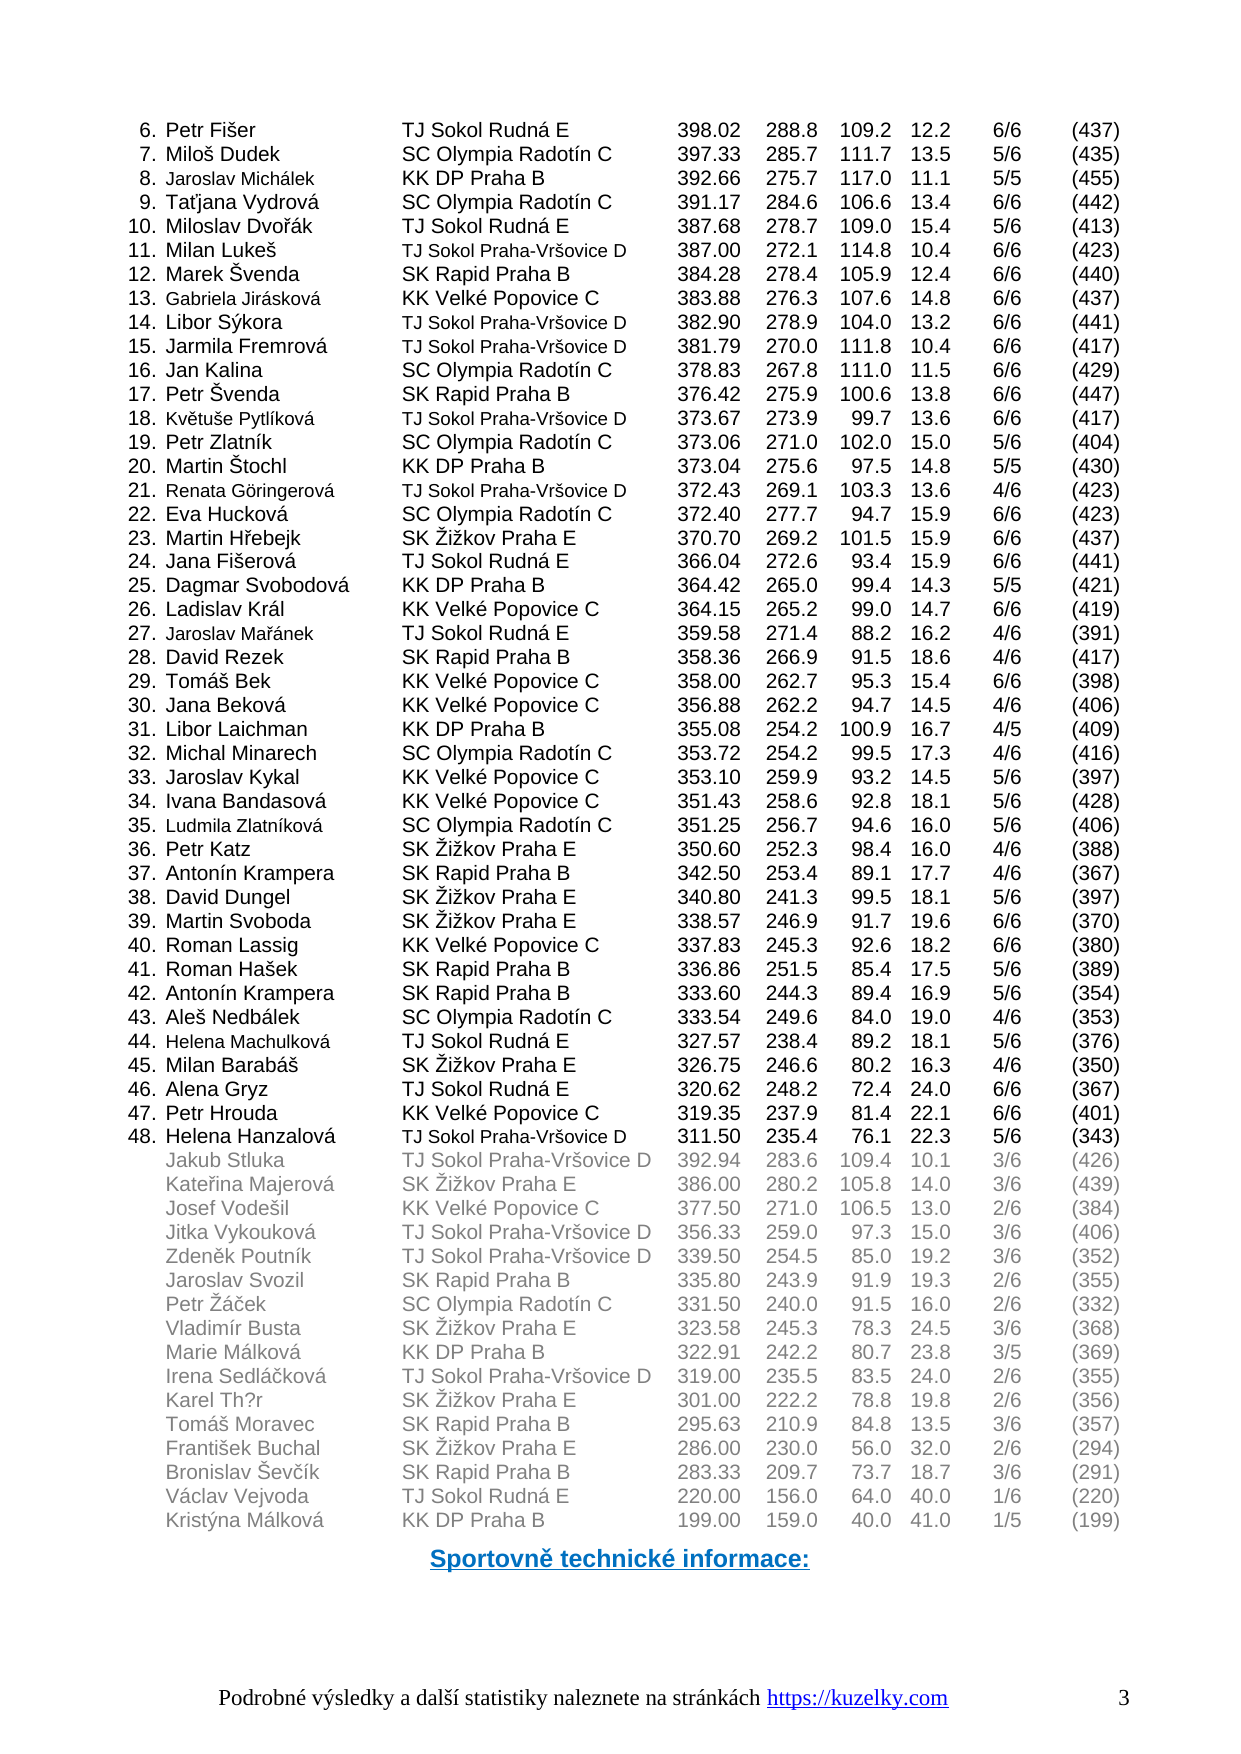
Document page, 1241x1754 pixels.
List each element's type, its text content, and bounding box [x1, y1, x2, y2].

text 25. Dagmar Svobodová KK DP Praha B 364.42 265.0 99.4 14.3 5/5 (421) [106, 573, 1134, 597]
text Kristýna Málková KK DP Praha B 199.00 159.0 40.0 41.0 1/5 (199) [106, 1508, 1134, 1532]
text 45. Milan Barabáš SK Žižkov Praha E 326.75 246.6 80.2 16.3 4/6 (350) [106, 1052, 1134, 1076]
text 47. Petr Hrouda KK Velké Popovice C 319.35 237.9 81.4 22.1 6/6 (401) [106, 1100, 1134, 1124]
text 21. Renata Göringerová TJ Sokol Praha-Vršovice D 372.43 269.1 103.3 13.6 4/6 (423) [106, 477, 1134, 501]
text Bronislav Ševčík SK Rapid Praha B 283.33 209.7 73.7 18.7 3/6 (291) [106, 1460, 1134, 1484]
text 9. Taťjana Vydrová SC Olympia Radotín C 391.17 284.6 106.6 13.4 6/6 (442) [106, 190, 1134, 214]
text Marie Málková KK DP Praha B 322.91 242.2 80.7 23.8 3/5 (369) [106, 1340, 1134, 1364]
text Vladimír Busta SK Žižkov Praha E 323.58 245.3 78.3 24.5 3/6 (368) [106, 1316, 1134, 1340]
text Kateřina Majerová SK Žižkov Praha E 386.00 280.2 105.8 14.0 3/6 (439) [106, 1172, 1134, 1196]
text 32. Michal Minarech SC Olympia Radotín C 353.72 254.2 99.5 17.3 4/6 (416) [106, 741, 1134, 765]
text 43. Aleš Nedbálek SC Olympia Radotín C 333.54 249.6 84.0 19.0 4/6 (353) [106, 1004, 1134, 1028]
text 7. Miloš Dudek SC Olympia Radotín C 397.33 285.7 111.7 13.5 5/6 (435) [106, 142, 1134, 166]
text 34. Ivana Bandasová KK Velké Popovice C 351.43 258.6 92.8 18.1 5/6 (428) [106, 789, 1134, 813]
text 41. Roman Hašek SK Rapid Praha B 336.86 251.5 85.4 17.5 5/6 (389) [106, 957, 1134, 981]
text 39. Martin Svoboda SK Žižkov Praha E 338.57 246.9 91.7 19.6 6/6 (370) [106, 909, 1134, 933]
text 27. Jaroslav Mařánek TJ Sokol Rudná E 359.58 271.4 88.2 16.2 4/6 (391) [106, 621, 1134, 645]
text 18. Květuše Pytlíková TJ Sokol Praha-Vršovice D 373.67 273.9 99.7 13.6 6/6 (417) [106, 406, 1134, 429]
text 44. Helena Machulková TJ Sokol Rudná E 327.57 238.4 89.2 18.1 5/6 (376) [106, 1028, 1134, 1052]
text 12. Marek Švenda SK Rapid Praha B 384.28 278.4 105.9 12.4 6/6 (440) [106, 262, 1134, 286]
text 26. Ladislav Král KK Velké Popovice C 364.15 265.2 99.0 14.7 6/6 (419) [106, 597, 1134, 621]
text Zdeněk Poutník TJ Sokol Praha-Vršovice D 339.50 254.5 85.0 19.2 3/6 (352) [106, 1244, 1134, 1268]
text František Buchal SK Žižkov Praha E 286.00 230.0 56.0 32.0 2/6 (294) [106, 1436, 1134, 1460]
text Irena Sedláčková TJ Sokol Praha-Vršovice D 319.00 235.5 83.5 24.0 2/6 (355) [106, 1364, 1134, 1388]
text 30. Jana Beková KK Velké Popovice C 356.88 262.2 94.7 14.5 4/6 (406) [106, 693, 1134, 717]
text 15. Jarmila Fremrová TJ Sokol Praha-Vršovice D 381.79 270.0 111.8 10.4 6/6 (417) [106, 334, 1134, 358]
text 40. Roman Lassig KK Velké Popovice C 337.83 245.3 92.6 18.2 6/6 (380) [106, 933, 1134, 957]
text 8. Jaroslav Michálek KK DP Praha B 392.66 275.7 117.0 11.1 5/5 (455) [106, 166, 1134, 190]
text 38. David Dungel SK Žižkov Praha E 340.80 241.3 99.5 18.1 5/6 (397) [106, 885, 1134, 909]
text 19. Petr Zlatník SC Olympia Radotín C 373.06 271.0 102.0 15.0 5/6 (404) [106, 429, 1134, 453]
text 31. Libor Laichman KK DP Praha B 355.08 254.2 100.9 16.7 4/5 (409) [106, 717, 1134, 741]
text Petr Žáček SC Olympia Radotín C 331.50 240.0 91.5 16.0 2/6 (332) [106, 1292, 1134, 1316]
text 20. Martin Štochl KK DP Praha B 373.04 275.6 97.5 14.8 5/5 (430) [106, 453, 1134, 477]
text 37. Antonín Krampera SK Rapid Praha B 342.50 253.4 89.1 17.7 4/6 (367) [106, 861, 1134, 885]
text 35. Ludmila Zlatníková SC Olympia Radotín C 351.25 256.7 94.6 16.0 5/6 (406) [106, 813, 1134, 837]
text 28. David Rezek SK Rapid Praha B 358.36 266.9 91.5 18.6 4/6 (417) [106, 645, 1134, 669]
text 10. Miloslav Dvořák TJ Sokol Rudná E 387.68 278.7 109.0 15.4 5/6 (413) [106, 214, 1134, 238]
text 6. Petr Fišer TJ Sokol Rudná E 398.02 288.8 109.2 12.2 6/6 (437) [106, 118, 1134, 142]
text Jakub Stluka TJ Sokol Praha-Vršovice D 392.94 283.6 109.4 10.1 3/6 (426) [106, 1148, 1134, 1172]
text 42. Antonín Krampera SK Rapid Praha B 333.60 244.3 89.4 16.9 5/6 (354) [106, 981, 1134, 1004]
text Tomáš Moravec SK Rapid Praha B 295.63 210.9 84.8 13.5 3/6 (357) [106, 1412, 1134, 1436]
text Václav Vejvoda TJ Sokol Rudná E 220.00 156.0 64.0 40.0 1/6 (220) [106, 1484, 1134, 1508]
text 22. Eva Hucková SC Olympia Radotín C 372.40 277.7 94.7 15.9 6/6 (423) [106, 501, 1134, 525]
text 14. Libor Sýkora TJ Sokol Praha-Vršovice D 382.90 278.9 104.0 13.2 6/6 (441) [106, 310, 1134, 334]
text 36. Petr Katz SK Žižkov Praha E 350.60 252.3 98.4 16.0 4/6 (388) [106, 837, 1134, 861]
text 48. Helena Hanzalová TJ Sokol Praha-Vršovice D 311.50 235.4 76.1 22.3 5/6 (343) [106, 1124, 1134, 1148]
text 11. Milan Lukeš TJ Sokol Praha-Vršovice D 387.00 272.1 114.8 10.4 6/6 (423) [106, 238, 1134, 262]
text 16. Jan Kalina SC Olympia Radotín C 378.83 267.8 111.0 11.5 6/6 (429) [106, 358, 1134, 382]
text 23. Martin Hřebejk SK Žižkov Praha E 370.70 269.2 101.5 15.9 6/6 (437) [106, 525, 1134, 549]
text Sportovně technické informace: [94, 1544, 1145, 1573]
text 33. Jaroslav Kykal KK Velké Popovice C 353.10 259.9 93.2 14.5 5/6 (397) [106, 765, 1134, 789]
text Jitka Vykouková TJ Sokol Praha-Vršovice D 356.33 259.0 97.3 15.0 3/6 (406) [106, 1220, 1134, 1244]
text 24. Jana Fišerová TJ Sokol Rudná E 366.04 272.6 93.4 15.9 6/6 (441) [106, 549, 1134, 573]
text 29. Tomáš Bek KK Velké Popovice C 358.00 262.7 95.3 15.4 6/6 (398) [106, 669, 1134, 693]
text Karel Th?r SK Žižkov Praha E 301.00 222.2 78.8 19.8 2/6 (356) [106, 1388, 1134, 1412]
text Josef Vodešil KK Velké Popovice C 377.50 271.0 106.5 13.0 2/6 (384) [106, 1196, 1134, 1220]
text 13. Gabriela Jirásková KK Velké Popovice C 383.88 276.3 107.6 14.8 6/6 (437) [106, 286, 1134, 310]
text 17. Petr Švenda SK Rapid Praha B 376.42 275.9 100.6 13.8 6/6 (447) [106, 382, 1134, 406]
text Jaroslav Svozil SK Rapid Praha B 335.80 243.9 91.9 19.3 2/6 (355) [106, 1268, 1134, 1292]
text 46. Alena Gryz TJ Sokol Rudná E 320.62 248.2 72.4 24.0 6/6 (367) [106, 1076, 1134, 1100]
